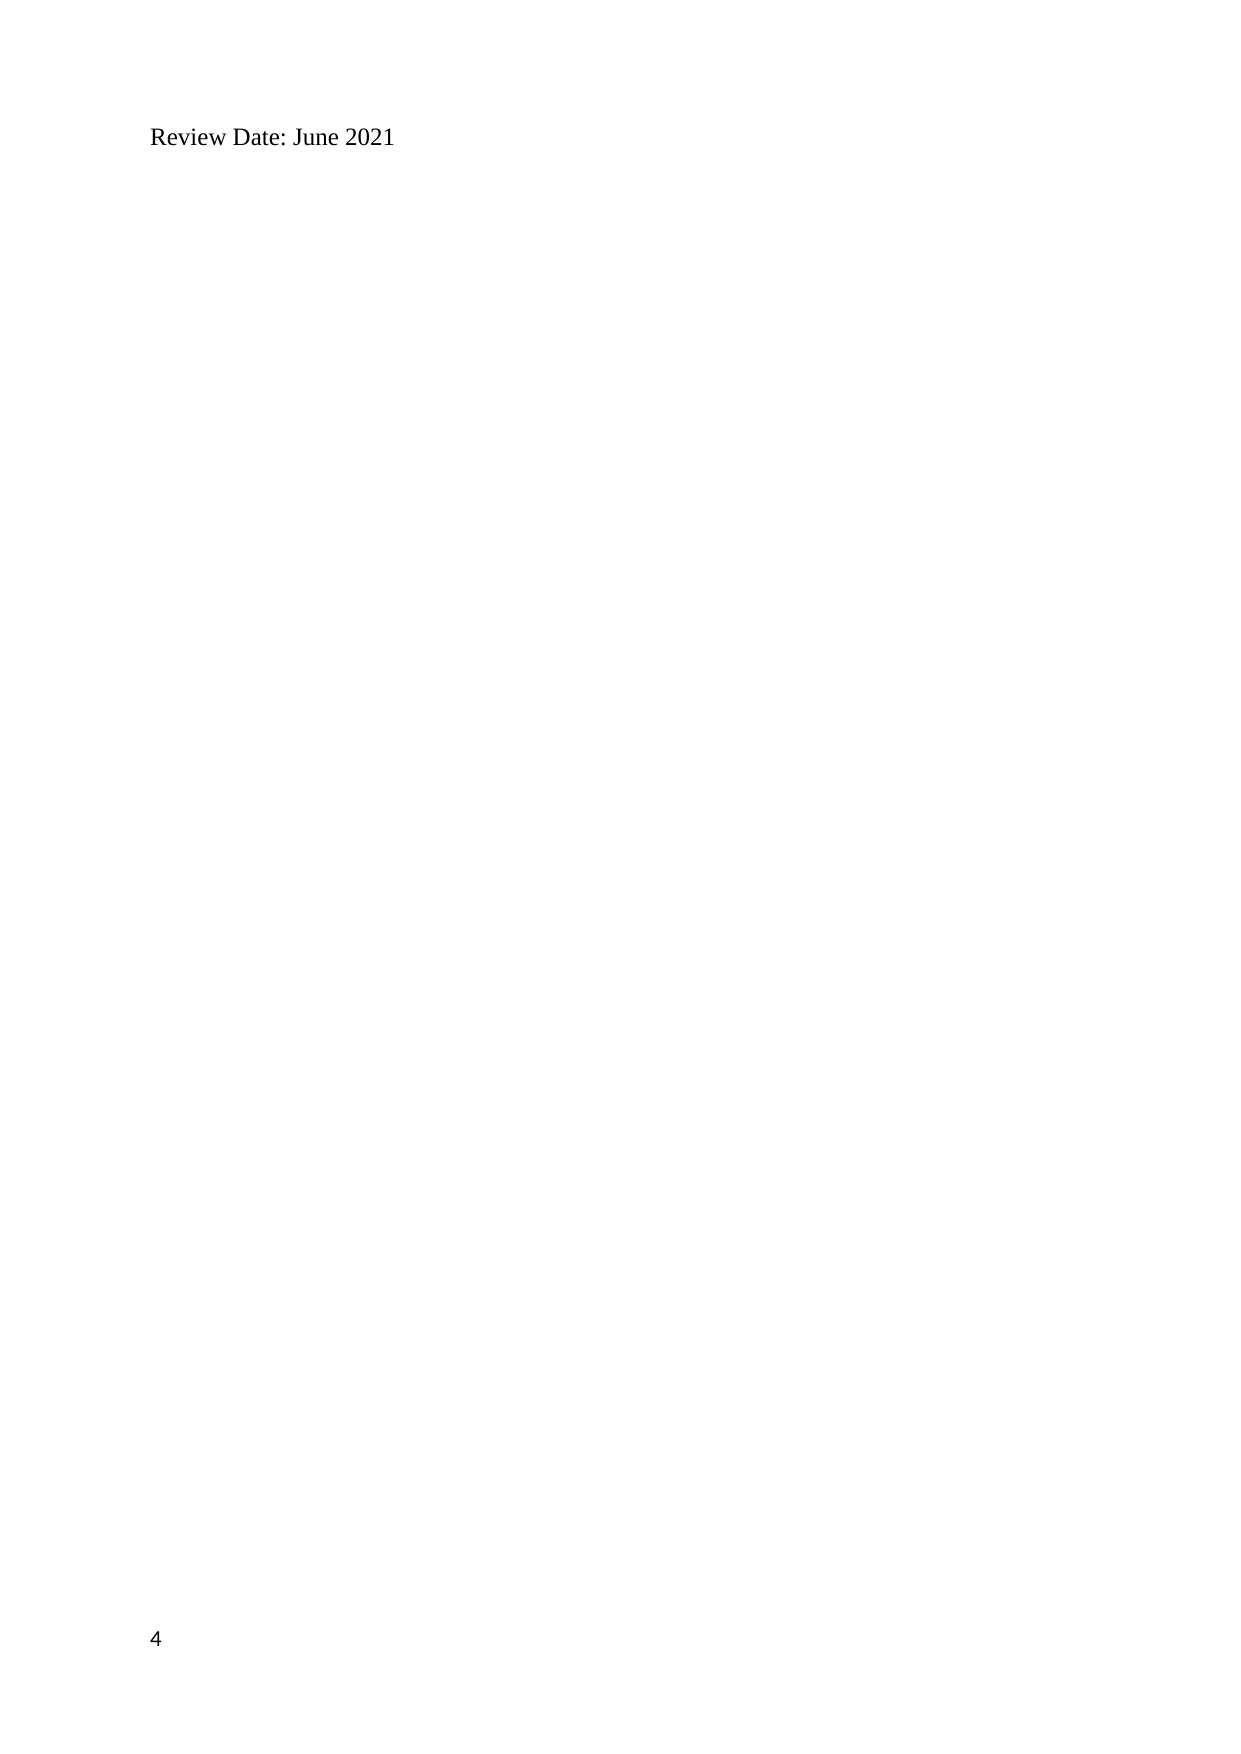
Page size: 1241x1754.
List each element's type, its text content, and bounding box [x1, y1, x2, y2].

text Review Date: June 2021 [150, 122, 1090, 150]
